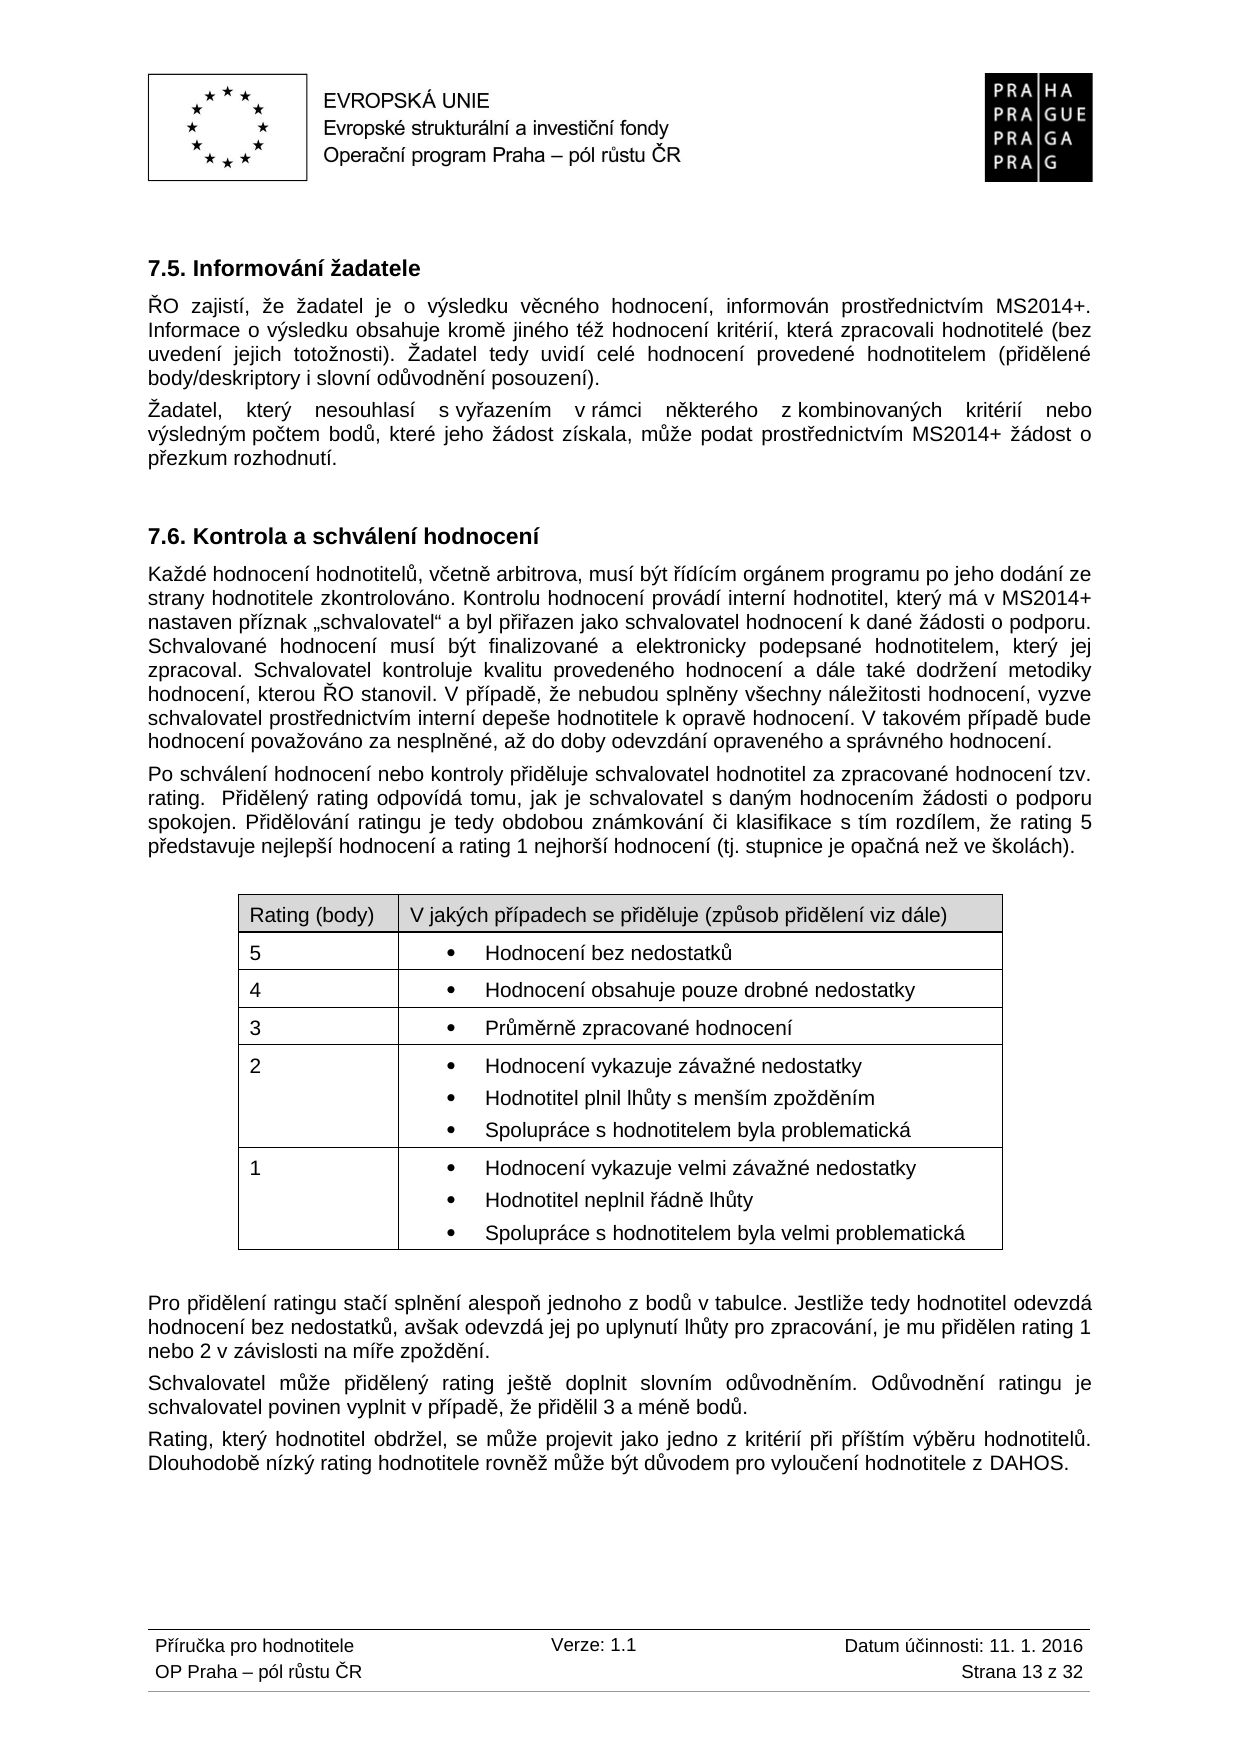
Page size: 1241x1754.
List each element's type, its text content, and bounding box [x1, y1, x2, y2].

table_cell 3 [239, 1008, 398, 1044]
table_cell Hodnocení obsahuje pouze drobné nedostatky [399, 970, 1002, 1007]
text Každé hodnocení hodnotitelů, včetně arbitrova, musí být řídícím orgánem programu po jeho dodání ze strany hodnotitele zkontrolováno. Kontrolu hodnocení provádí interní hodnotitel, který má v MS2014+ nastaven příznak „schvalovatel“ a byl přiřazen jako schvalovatel hodnocení k dané žádosti o podporu. Schvalované hodnocení musí být finalizované a elektronicky podepsané hodnotitelem, který jej zpracoval. Schvalovatel kontroluje kvalitu provedeného hodnocení a dále také dodržení metodiky hodnocení, kterou ŘO stanovil. V případě, že nebudou splněny všechny náležitosti hodnocení, vyzve schvalovatel prostřednictvím interní depeše hodnotitele k opravě hodnocení. V takovém případě bude hodnocení považováno za nesplněné, až do doby odevzdání opraveného a správného hodnocení. [148, 562, 1093, 753]
table_cell Hodnocení bez nedostatků [399, 933, 1002, 969]
text Po schválení hodnocení nebo kontroly přiděluje schvalovatel hodnotitel za zpracované hodnocení tzv. rating. Přidělený rating odpovídá tomu, jak je schvalovatel s daným hodnocením žádosti o podporu spokojen. Přidělování ratingu je tedy obdobou známkování či klasifikace s tím rozdílem, že rating 5 představuje nejlepší hodnocení a rating 1 nejhorší hodnocení (tj. stupnice je opačná než ve školách). [148, 762, 1093, 857]
text ŘO zajistí, že žadatel je o výsledku věcného hodnocení, informován prostřednictvím MS2014+. Informace o výsledku obsahuje kromě jiného též hodnocení kritérií, která zpracovali hodnotitelé (bez uvedení jejich totožnosti). Žadatel tedy uvidí celé hodnocení provedené hodnotitelem (přidělené body/deskriptory i slovní odůvodnění posouzení). [148, 294, 1093, 390]
text Žadatel, který nesouhlasí s vyřazením v rámci některého z kombinovaných kritérií nebo výsledným počtem bodů, které jeho žádost získala, může podat prostřednictvím MS2014+ žádost o přezkum rozhodnutí. [148, 398, 1093, 470]
text Rating, který hodnotitel obdržel, se může projevit jako jedno z kritérií při příštím výběru hodnotitelů. Dlouhodobě nízký rating hodnotitele rovněž může být důvodem pro vyloučení hodnotitele z DAHOS. [148, 1427, 1093, 1475]
table_cell 4 [239, 970, 398, 1007]
table_header Rating (body) [239, 895, 398, 931]
text Pro přidělení ratingu stačí splnění alespoň jednoho z bodů v tabulce. Jestliže tedy hodnotitel odevzdá hodnocení bez nedostatků, avšak odevzdá jej po uplynutí lhůty pro zpracování, je mu přidělen rating 1 nebo 2 v závislosti na míře zpoždění. [148, 1291, 1093, 1362]
picture [984, 73, 1093, 182]
text Informování žadatele [148, 255, 1093, 282]
picture [147, 73, 685, 182]
table_header V jakých případech se přiděluje (způsob přidělení viz dále) [399, 895, 1002, 931]
table_cell Hodnocení vykazuje velmi závažné nedostatky Hodnotitel neplnil řádně lhůty Spolupráce s hodnotitelem byla velmi problematická [399, 1148, 1002, 1249]
table_cell 1 [239, 1148, 398, 1249]
table_cell 5 [239, 933, 398, 969]
table_cell Průměrně zpracované hodnocení [399, 1008, 1002, 1044]
text Schvalovatel může přidělený rating ještě doplnit slovním odůvodněním. Odůvodnění ratingu je schvalovatel povinen vyplnit v případě, že přidělil 3 a méně bodů. [148, 1371, 1093, 1419]
text Kontrola a schválení hodnocení [148, 523, 1093, 549]
table_cell 2 [239, 1045, 398, 1147]
table_cell Hodnocení vykazuje závažné nedostatky Hodnotitel plnil lhůty s menším zpožděním Spolupráce s hodnotitelem byla problematická [399, 1045, 1002, 1147]
